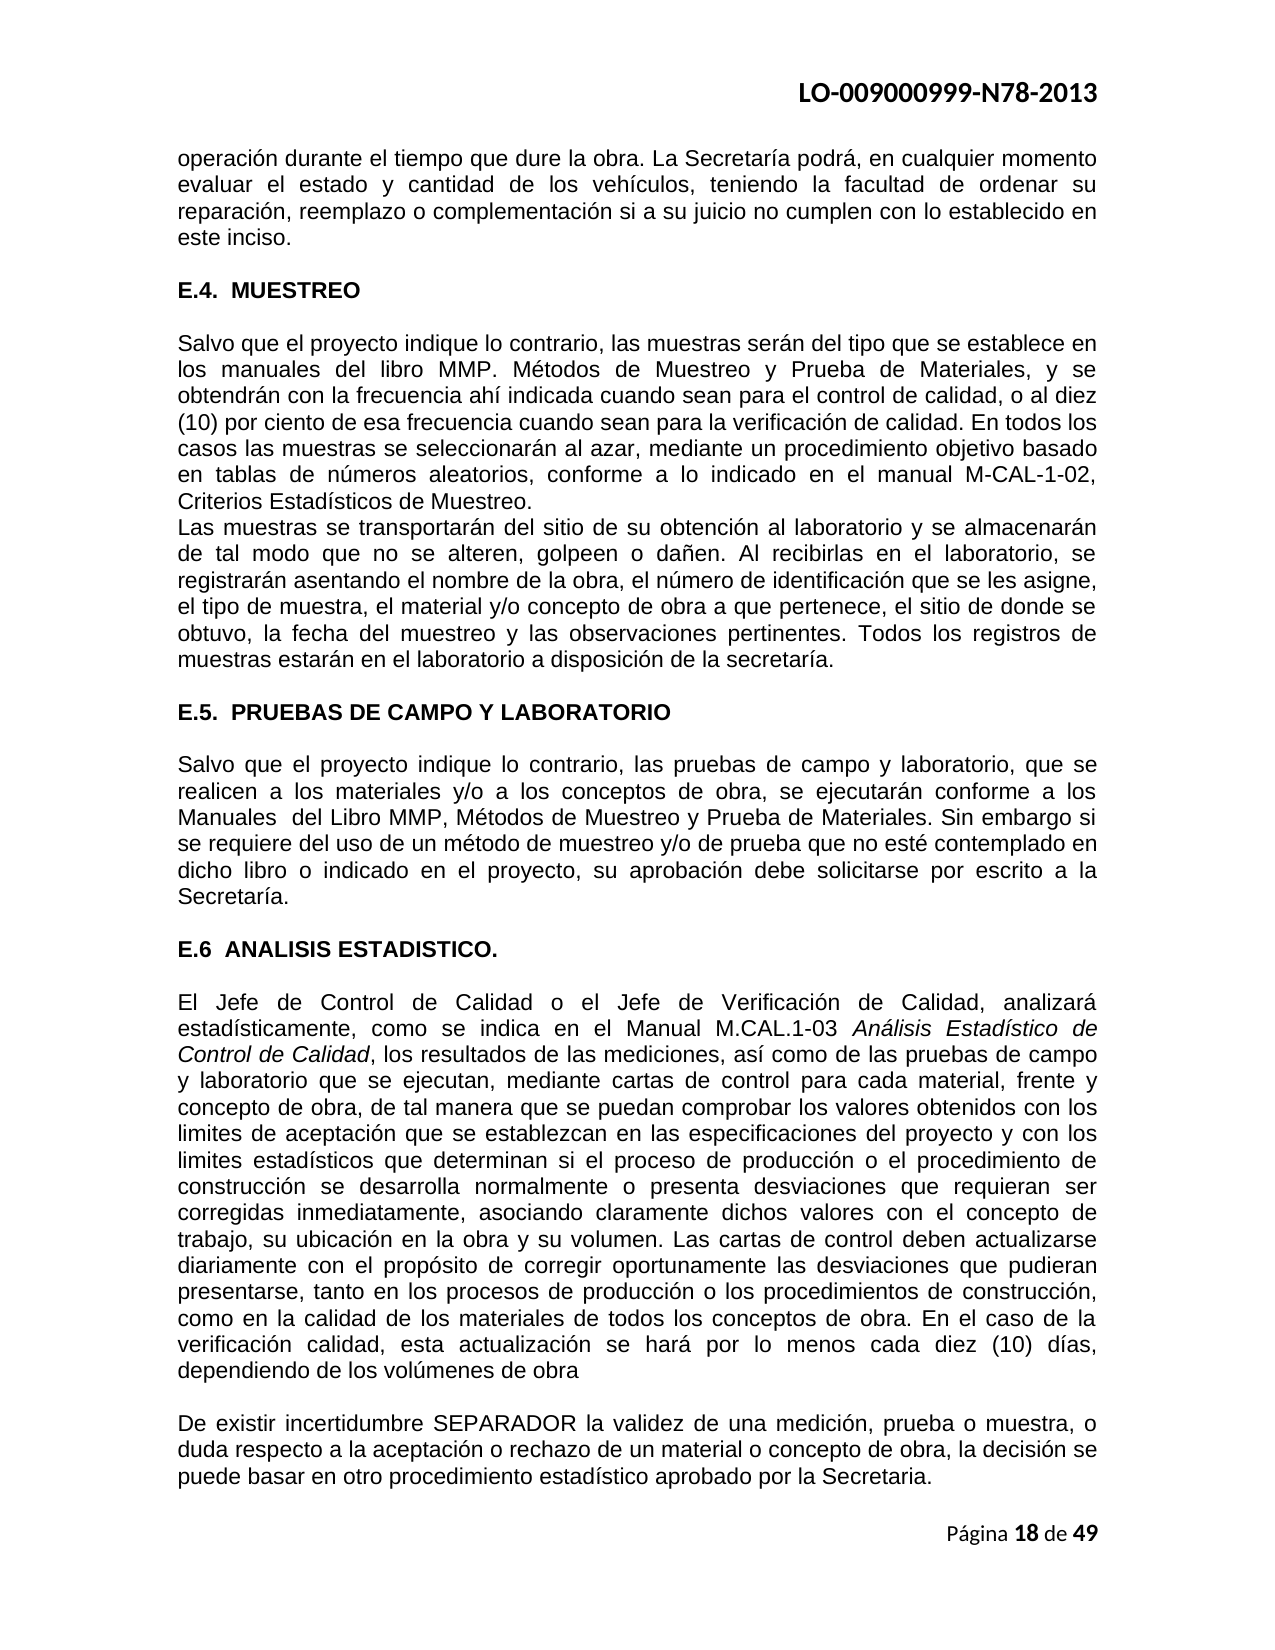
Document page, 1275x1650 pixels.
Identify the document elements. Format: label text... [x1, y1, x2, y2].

text Las muestras se transportarán del sitio de su obtención al laboratorio y se almacenarán de tal modo que no se alteren, golpeen o dañen. Al recibirlas en el laboratorio, se registrarán asentando el nombre de la obra, el número de identificación que se les asigne, el tipo de muestra, el material y/o concepto de obra a que pertenece, el sitio de donde se obtuvo, la fecha del muestreo y las observaciones pertinentes. Todos los registros de muestras estarán en el laboratorio a disposición de la secretaría. [177, 514, 1098, 672]
text De existir incertidumbre SEPARADOR la validez de una medición, prueba o muestra, o duda respecto a la aceptación o rechazo de un material o concepto de obra, la decisión se puede basar en otro procedimiento estadístico aprobado por la Secretaria. [177, 1410, 1098, 1489]
text E.5. PRUEBAS DE CAMPO Y LABORATORIO [177, 698, 1098, 725]
text Salvo que el proyecto indique lo contrario, las muestras serán del tipo que se establece en los manuales del libro MMP. Métodos de Muestreo y Prueba de Materiales, y se obtendrán con la frecuencia ahí indicada cuando sean para el control de calidad, o al diez (10) por ciento de esa frecuencia cuando sean para la verificación de calidad. En todos los casos las muestras se seleccionarán al azar, mediante un procedimiento objetivo basado en tablas de números aleatorios, conforme a lo indicado en el manual M-CAL-1-02, Criterios Estadísticos de Muestreo. [177, 329, 1098, 514]
text El Jefe de Control de Calidad o el Jefe de Verificación de Calidad, analizará estadísticamente, como se indica en el Manual M.CAL.1-03 Análisis Estadístico de Control de Calidad, los resultados de las mediciones, así como de las pruebas de campo y laboratorio que se ejecutan, mediante cartas de control para cada material, frente y concepto de obra, de tal manera que se puedan comprobar los valores obtenidos con los limites de aceptación que se establezcan en las especificaciones del proyecto y con los limites estadísticos que determinan si el proceso de producción o el procedimiento de construcción se desarrolla normalmente o presenta desviaciones que requieran ser corregidas inmediatamente, asociando claramente dichos valores con el concepto de trabajo, su ubicación en la obra y su volumen. Las cartas de control deben actualizarse diariamente con el propósito de corregir oportunamente las desviaciones que pudieran presentarse, tanto en los procesos de producción o los procedimientos de construcción, como en la calidad de los materiales de todos los conceptos de obra. En el caso de la verificación calidad, esta actualización se hará por lo menos cada diez (10) días, dependiendo de los volúmenes de obra [177, 988, 1098, 1384]
subtitle E.4. MUESTREO [177, 277, 1098, 303]
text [177, 145, 1098, 251]
text Salvo que el proyecto indique lo contrario, las pruebas de campo y laboratorio, que se realicen a los materiales y/o a los conceptos de obra, se ejecutarán conforme a los Manuales del Libro MMP, Métodos de Muestreo y Prueba de Materiales. Sin embargo si se requiere del uso de un método de muestreo y/o de prueba que no esté contemplado en dicho libro o indicado en el proyecto, su aprobación debe solicitarse por escrito a la Secretaría. [177, 751, 1098, 909]
text E.6 ANALISIS ESTADISTICO. [177, 936, 1098, 962]
